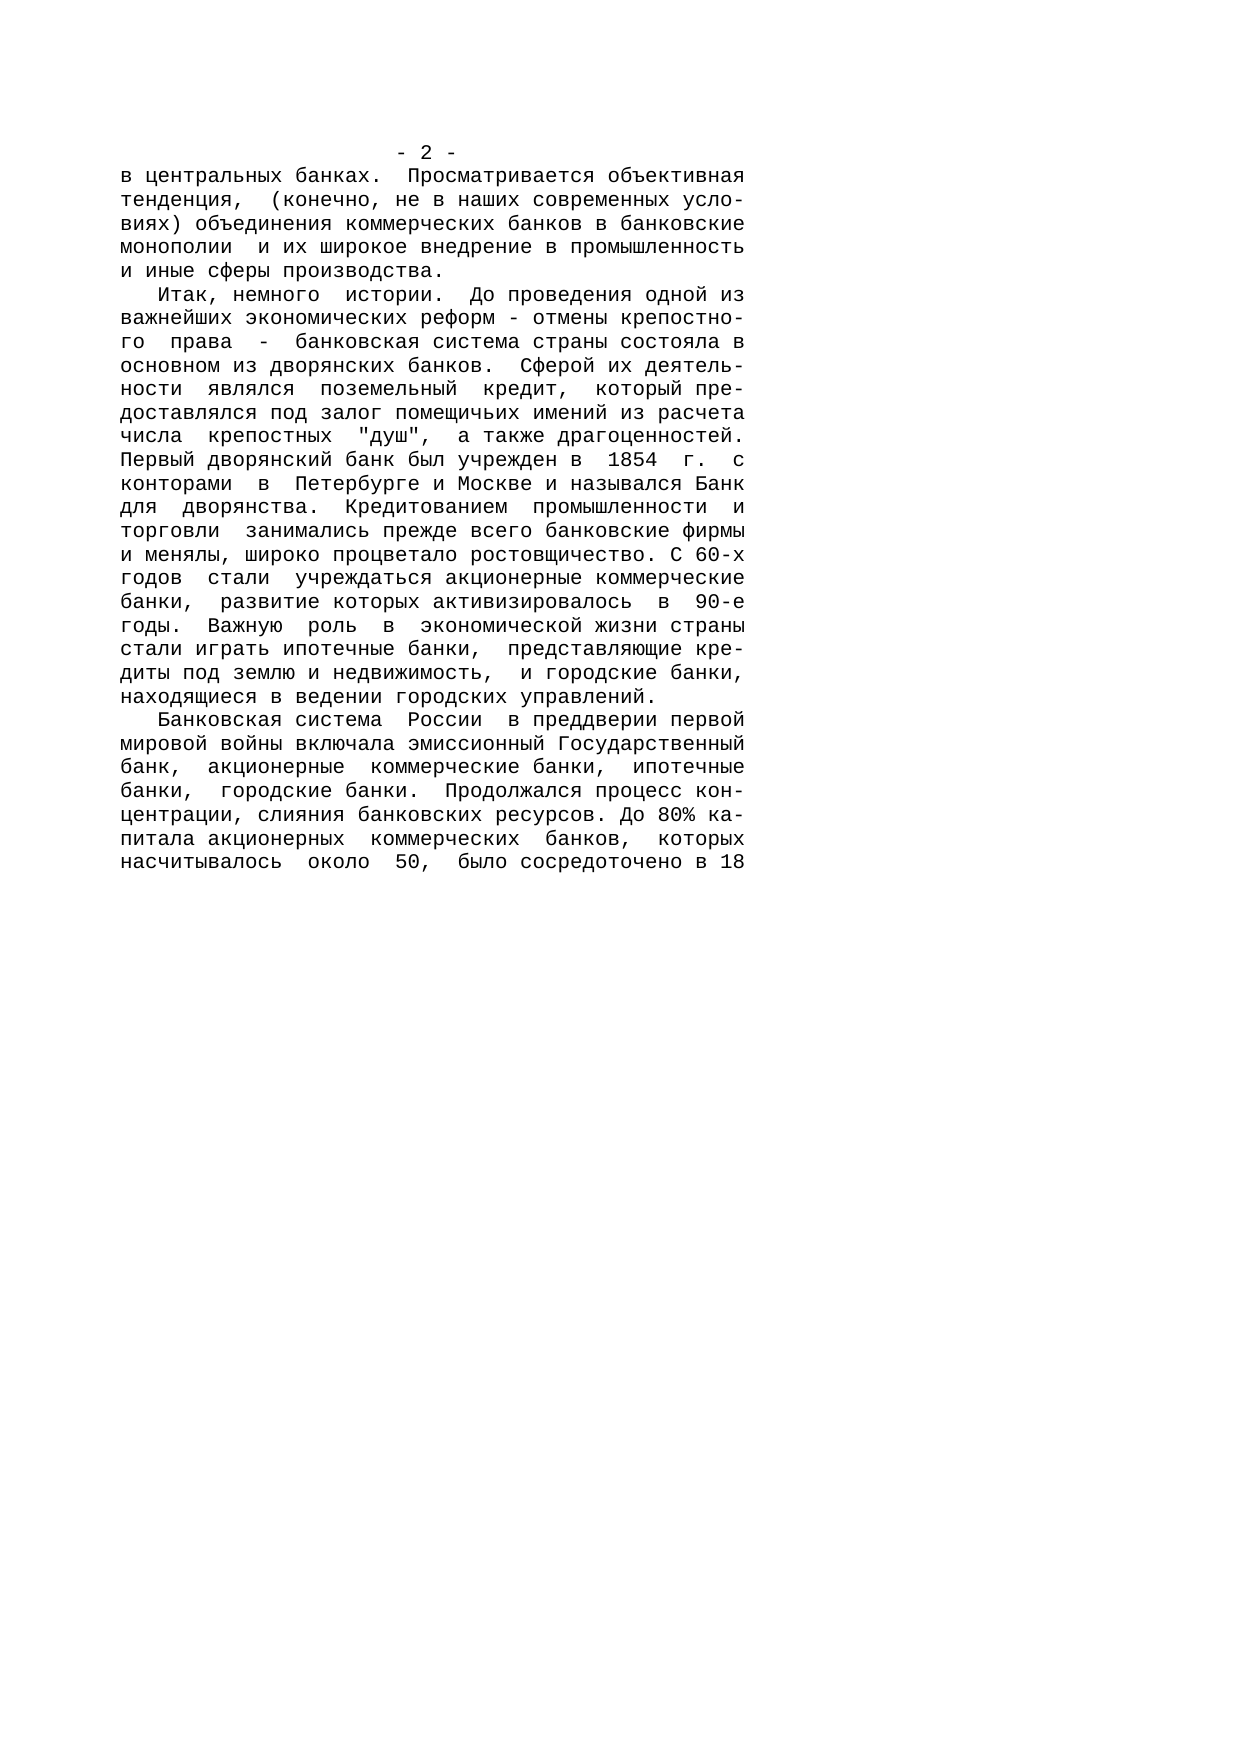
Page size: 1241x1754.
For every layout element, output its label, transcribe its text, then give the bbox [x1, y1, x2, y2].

text питала акционерных коммерческих банков, которых [120, 827, 1120, 851]
text числа крепостных "душ", а также драгоценностей. [120, 426, 1120, 449]
text основном из дворянских банков. Сферой их деятель- [120, 354, 1120, 378]
text годы. Важную роль в экономической жизни страны [120, 615, 1120, 638]
text монополии и их широкое внедрение в промышленность [120, 236, 1120, 260]
text Банковская система России в преддверии первой [120, 709, 1120, 733]
text го права - банковская система страны состояла в [120, 331, 1120, 354]
text - 2 - [120, 142, 1120, 165]
text доставлялся под залог помещичьих имений из расчета [120, 402, 1120, 426]
text банк, акционерные коммерческие банки, ипотечные [120, 757, 1120, 780]
text банки, развитие которых активизировалось в 90-е [120, 591, 1120, 615]
text насчитывалось около 50, было сосредоточено в 18 [120, 851, 1120, 875]
text и менялы, широко процветало ростовщичество. С 60-х [120, 544, 1120, 567]
text стали играть ипотечные банки, представляющие кре- [120, 638, 1120, 662]
text торговли занимались прежде всего банковские фирмы [120, 520, 1120, 544]
text банки, городские банки. Продолжался процесс кон- [120, 780, 1120, 804]
text конторами в Петербурге и Москве и назывался Банк [120, 473, 1120, 496]
text важнейших экономических реформ - отмены крепостно- [120, 307, 1120, 331]
text диты под землю и недвижимость, и городские банки, [120, 662, 1120, 686]
text годов стали учреждаться акционерные коммерческие [120, 567, 1120, 591]
text тенденция, (конечно, не в наших современных усло- [120, 189, 1120, 213]
text Первый дворянский банк был учрежден в 1854 г. с [120, 449, 1120, 473]
text для дворянства. Кредитованием промышленности и [120, 496, 1120, 520]
text Итак, немного истории. До проведения одной из [120, 284, 1120, 307]
text виях) объединения коммерческих банков в банковские [120, 213, 1120, 236]
text ности являлся поземельный кредит, который пре- [120, 378, 1120, 402]
text находящиеся в ведении городских управлений. [120, 686, 1120, 709]
text мировой войны включала эмиссионный Государственный [120, 733, 1120, 757]
text и иные сферы производства. [120, 260, 1120, 284]
text в центральных банках. Просматривается объективная [120, 165, 1120, 189]
text центрации, слияния банковских ресурсов. До 80% ка- [120, 804, 1120, 827]
